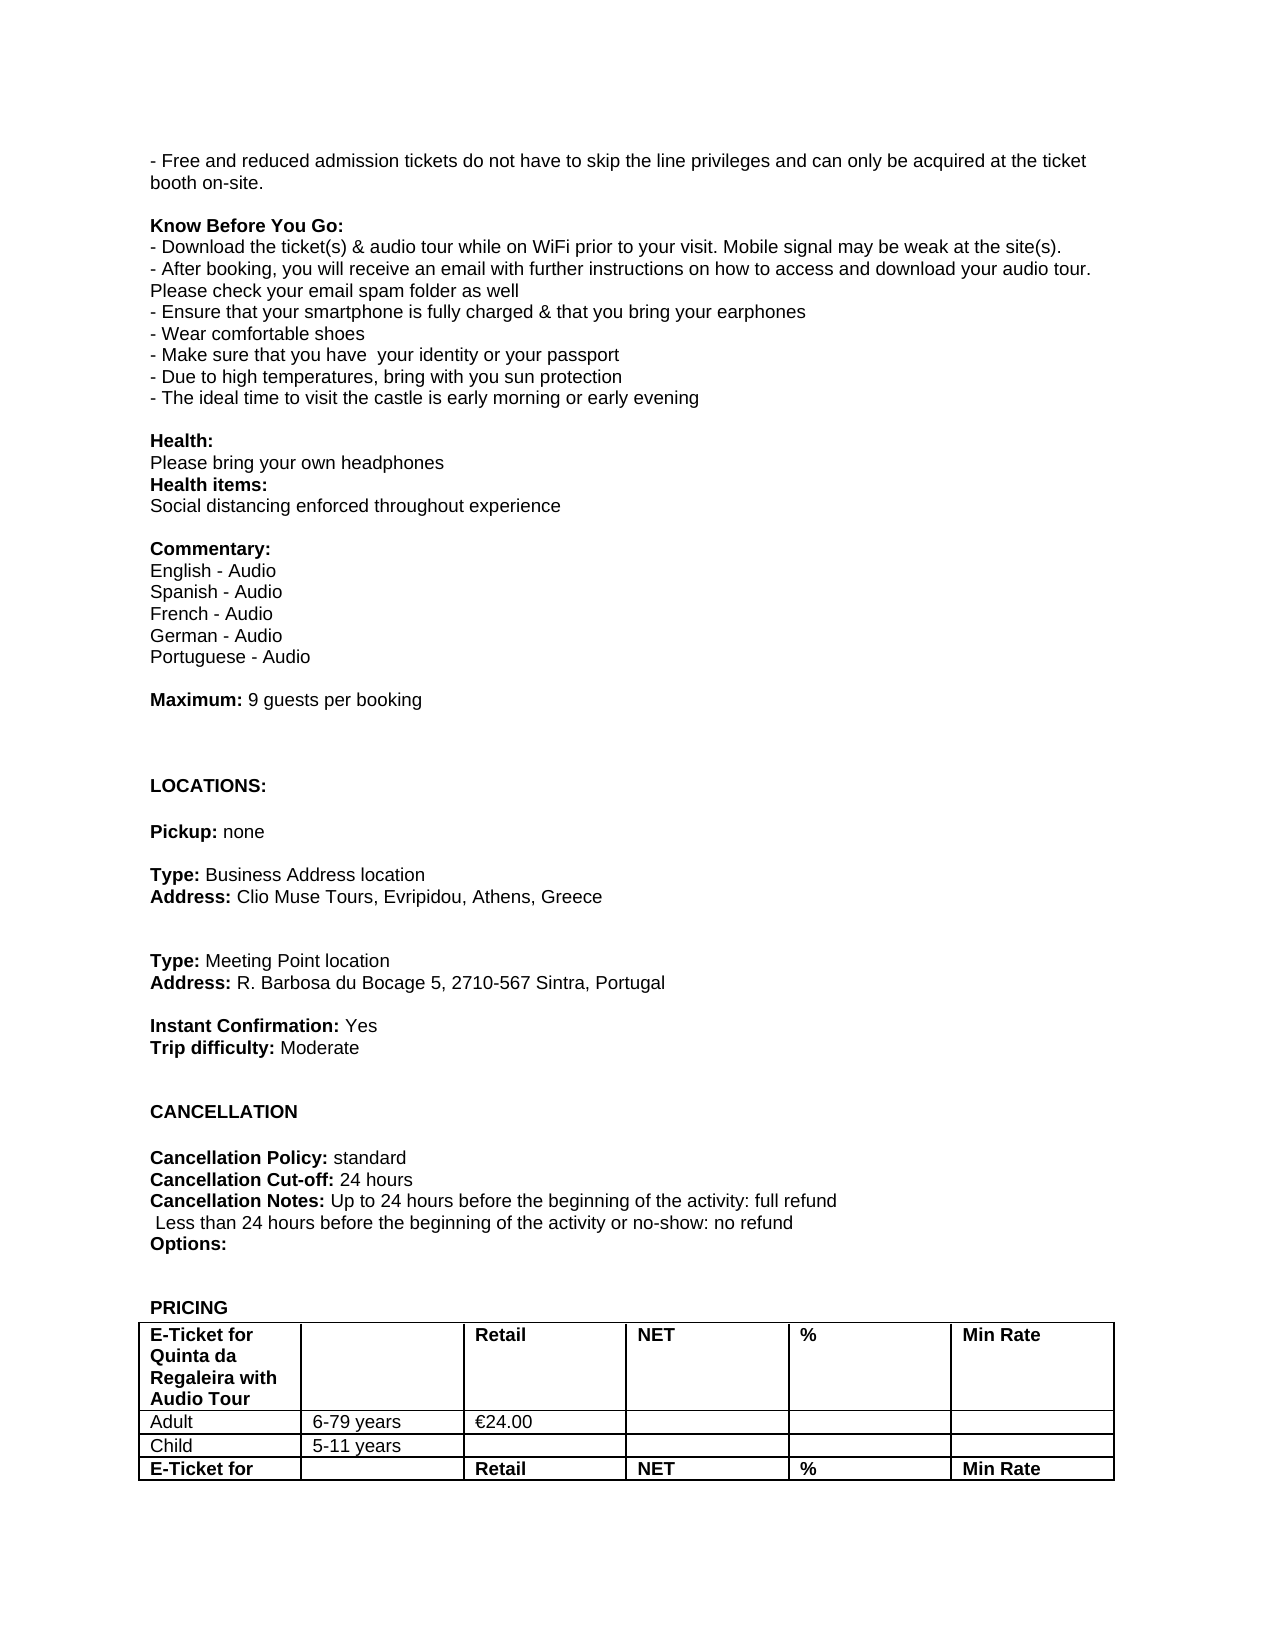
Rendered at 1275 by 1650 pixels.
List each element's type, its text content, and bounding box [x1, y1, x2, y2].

table_header [302, 1323, 464, 1410]
table_header NET [627, 1323, 789, 1410]
table_cell % [790, 1458, 950, 1479]
text - Ensure that your smartphone is fully charged & that you bring your earphones [150, 301, 1125, 322]
text Type: Business Address location [150, 864, 1125, 886]
text Options: [150, 1233, 1125, 1255]
text German - Audio [150, 624, 1125, 646]
table_cell Min Rate [952, 1458, 1113, 1479]
table_header Min Rate [952, 1323, 1113, 1410]
text Pickup: none [150, 821, 1125, 842]
text Commentary: [150, 538, 1125, 560]
table_cell 6-79 years [302, 1411, 463, 1433]
text - Make sure that you have your identity or your passport [150, 344, 1125, 366]
text - The ideal time to visit the castle is early morning or early evening [150, 387, 1125, 409]
subtitle Pricing [150, 1297, 1125, 1319]
text Maximum: 9 guests per booking [150, 689, 1125, 711]
subtitle Cancellation [150, 1101, 1125, 1122]
table_cell €24.00 [465, 1411, 625, 1433]
text Spanish - Audio [150, 581, 1125, 603]
text Address: R. Barbosa du Bocage 5, 2710-567 Sintra, Portugal [150, 972, 1125, 993]
text - Due to high temperatures, bring with you sun protection [150, 366, 1125, 387]
table_cell Retail [465, 1458, 625, 1479]
text Know Before You Go: [150, 215, 1125, 236]
text Instant Confirmation: Yes [150, 1015, 1125, 1037]
text Health: [150, 430, 1125, 452]
table_cell [952, 1435, 1113, 1456]
text Cancellation Policy: standard [150, 1147, 1125, 1168]
table_header E-Ticket for Quinta da Regaleira with Audio Tour [140, 1323, 301, 1410]
text Please bring your own headphones [150, 452, 1125, 473]
text Cancellation Notes: Up to 24 hours before the beginning of the activity: full refund Less than 24 hours before the beginning of the activity or no-show: no refund [150, 1212, 1125, 1233]
table_cell Child [140, 1435, 300, 1456]
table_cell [140, 1458, 300, 1479]
text Portuguese - Audio [150, 646, 1125, 667]
text Address: Clio Muse Tours, Evripidou, Athens, Greece [150, 886, 1125, 907]
table_cell [952, 1411, 1113, 1433]
table_cell NET [627, 1458, 788, 1479]
text - Download the ticket(s) & audio tour while on WiFi prior to your visit. Mobile signal may be weak at the site(s). [150, 236, 1125, 258]
table_cell [627, 1411, 788, 1433]
table_header % [790, 1323, 951, 1410]
text - Free and reduced admission tickets do not have to skip the line privileges and can only be acquired at the ticket booth on-site. [150, 150, 1125, 193]
table_cell [790, 1435, 950, 1456]
text Social distancing enforced throughout experience [150, 495, 1125, 517]
table_cell [790, 1411, 950, 1433]
table_cell 5-11 years [302, 1435, 463, 1456]
text English - Audio [150, 560, 1125, 581]
table_header Retail [465, 1323, 626, 1410]
text French - Audio [150, 603, 1125, 624]
table_cell Adult [140, 1411, 300, 1433]
text Health items: [150, 473, 1125, 495]
text - Wear comfortable shoes [150, 322, 1125, 344]
table_cell [465, 1435, 625, 1456]
table_cell [302, 1458, 463, 1479]
text Cancellation Cut-off: 24 hours [150, 1168, 1125, 1190]
subtitle Locations: [150, 774, 1125, 796]
table_cell [627, 1435, 788, 1456]
text Trip difficulty: Moderate [150, 1037, 1125, 1058]
text - After booking, you will receive an email with further instructions on how to access and download your audio tour. Please check your email spam folder as well [150, 258, 1125, 301]
text Type: Meeting Point location [150, 950, 1125, 972]
